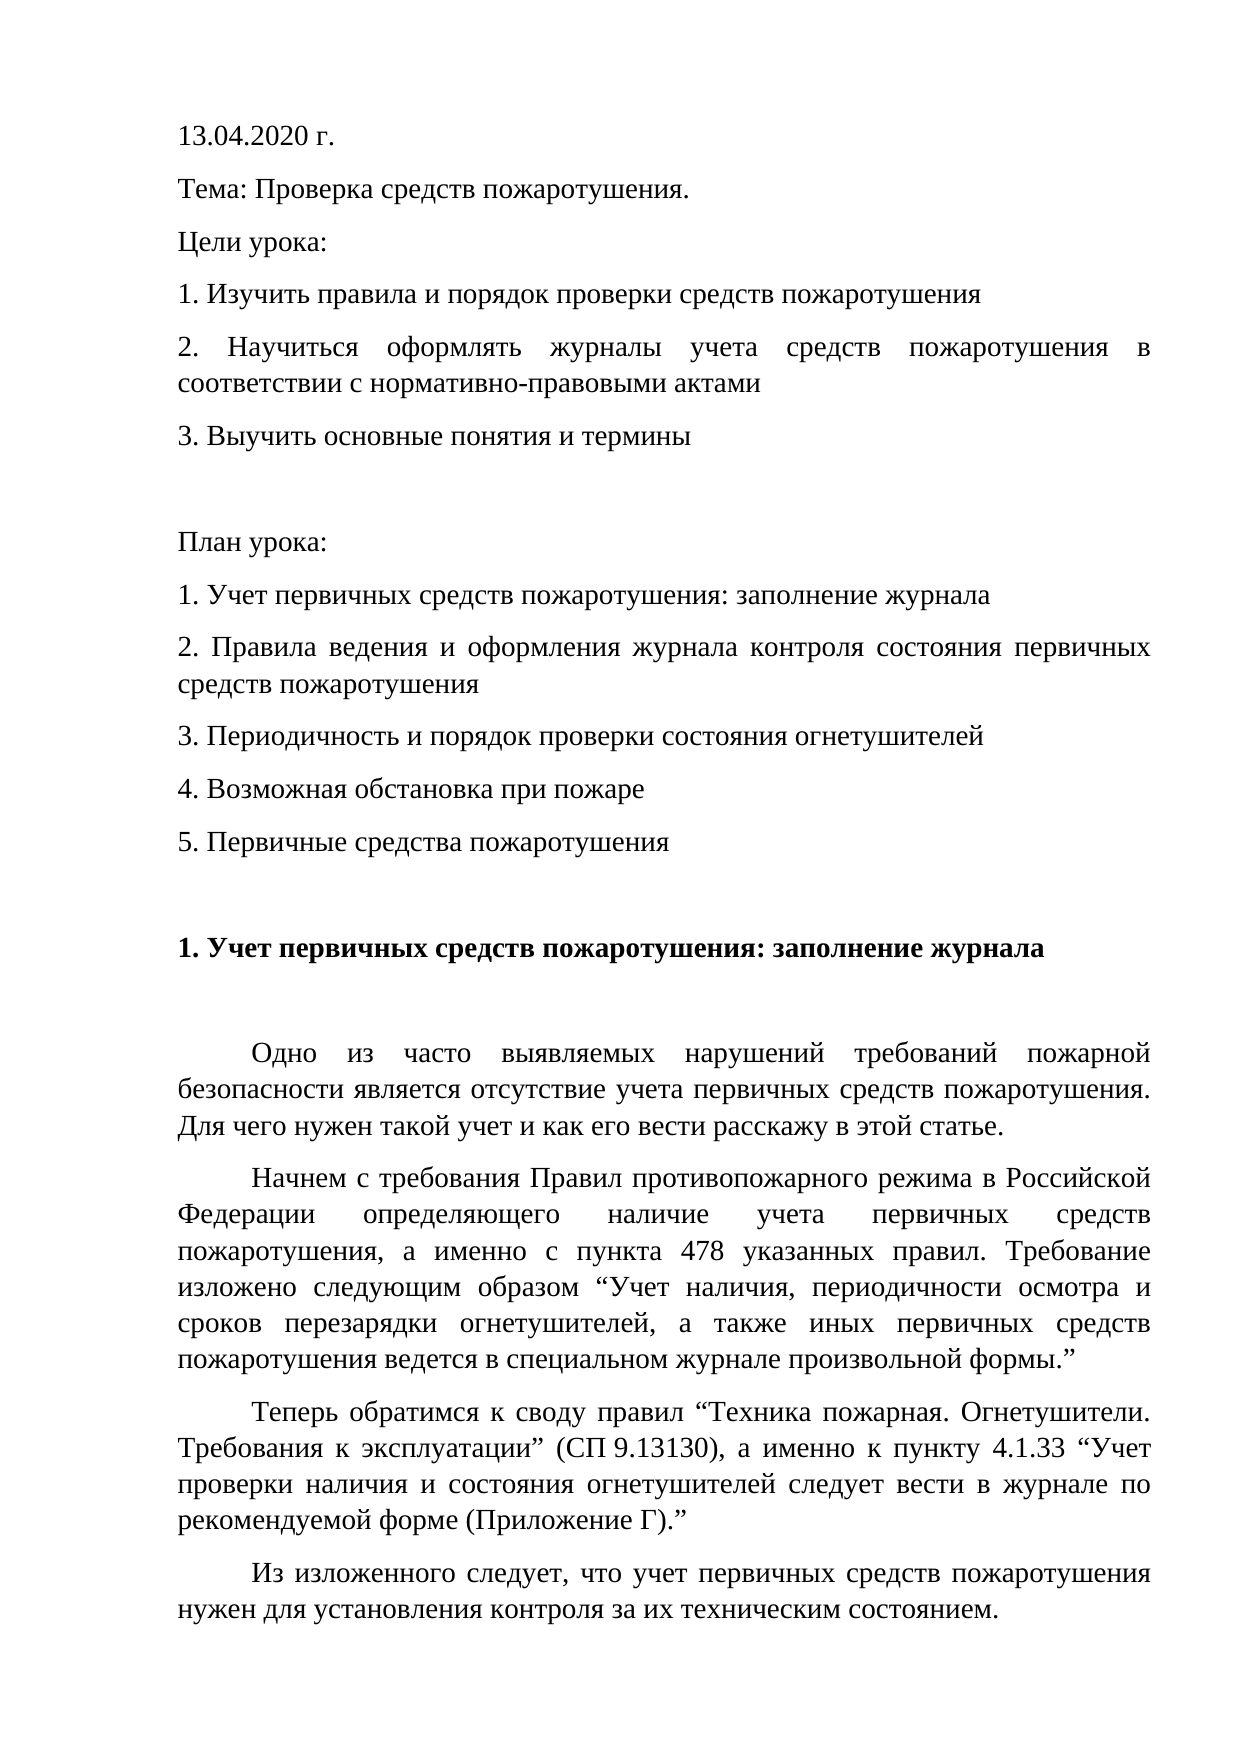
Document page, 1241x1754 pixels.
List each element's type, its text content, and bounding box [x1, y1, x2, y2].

text 4. Возможная обстановка при пожаре [177, 771, 1152, 805]
text Из изложенного следует, что учет первичных средств пожаротушения нужен для установления контроля за их техническим состоянием. [177, 1555, 1152, 1625]
text Одно из часто выявляемых нарушений требований пожарной безопасности является отсутствие учета первичных средств пожаротушения. Для чего нужен такой учет и как его вести расскажу в этой статье. [177, 1035, 1152, 1141]
text 1. Учет первичных средств пожаротушения: заполнение журнала [177, 577, 1152, 610]
text 3. Периодичность и порядок проверки состояния огнетушителей [177, 718, 1152, 752]
text План урока: [177, 524, 1152, 557]
text Тема: Проверка средств пожаротушения. [177, 171, 1152, 204]
text 1. Учет первичных средств пожаротушения: заполнение журнала [177, 930, 1152, 963]
text 1. Изучить правила и порядок проверки средств пожаротушения [177, 277, 1152, 310]
text Начнем с требования Правил противопожарного режима в Российской Федерации определяющего наличие учета первичных средств пожаротушения, а именно с пункта 478 указанных правил. Требование изложено следующим образом “Учет наличия, периодичности осмотра и сроков перезарядки огнетушителей, а также иных первичных средств пожаротушения ведется в специальном журнале произвольной формы.” [177, 1161, 1152, 1375]
text Теперь обратимся к своду правил “Техника пожарная. Огнетушители. Требования к эксплуатации” (СП 9.13130), а именно к пункту 4.1.33 “Учет проверки наличия и состояния огнетушителей следует вести в журнале по рекомендуемой форме (Приложение Г).” [177, 1394, 1152, 1536]
text Цели урока: [177, 224, 1152, 257]
text 5. Первичные средства пожаротушения [177, 824, 1152, 858]
text 3. Выучить основные понятия и термины [177, 418, 1152, 452]
text 2. Научиться оформлять журналы учета средств пожаротушения в соответствии с нормативно-правовыми актами [177, 329, 1152, 399]
text 2. Правила ведения и оформления журнала контроля состояния первичных средств пожаротушения [177, 629, 1152, 699]
text 13.04.2020 г. [177, 118, 1152, 152]
